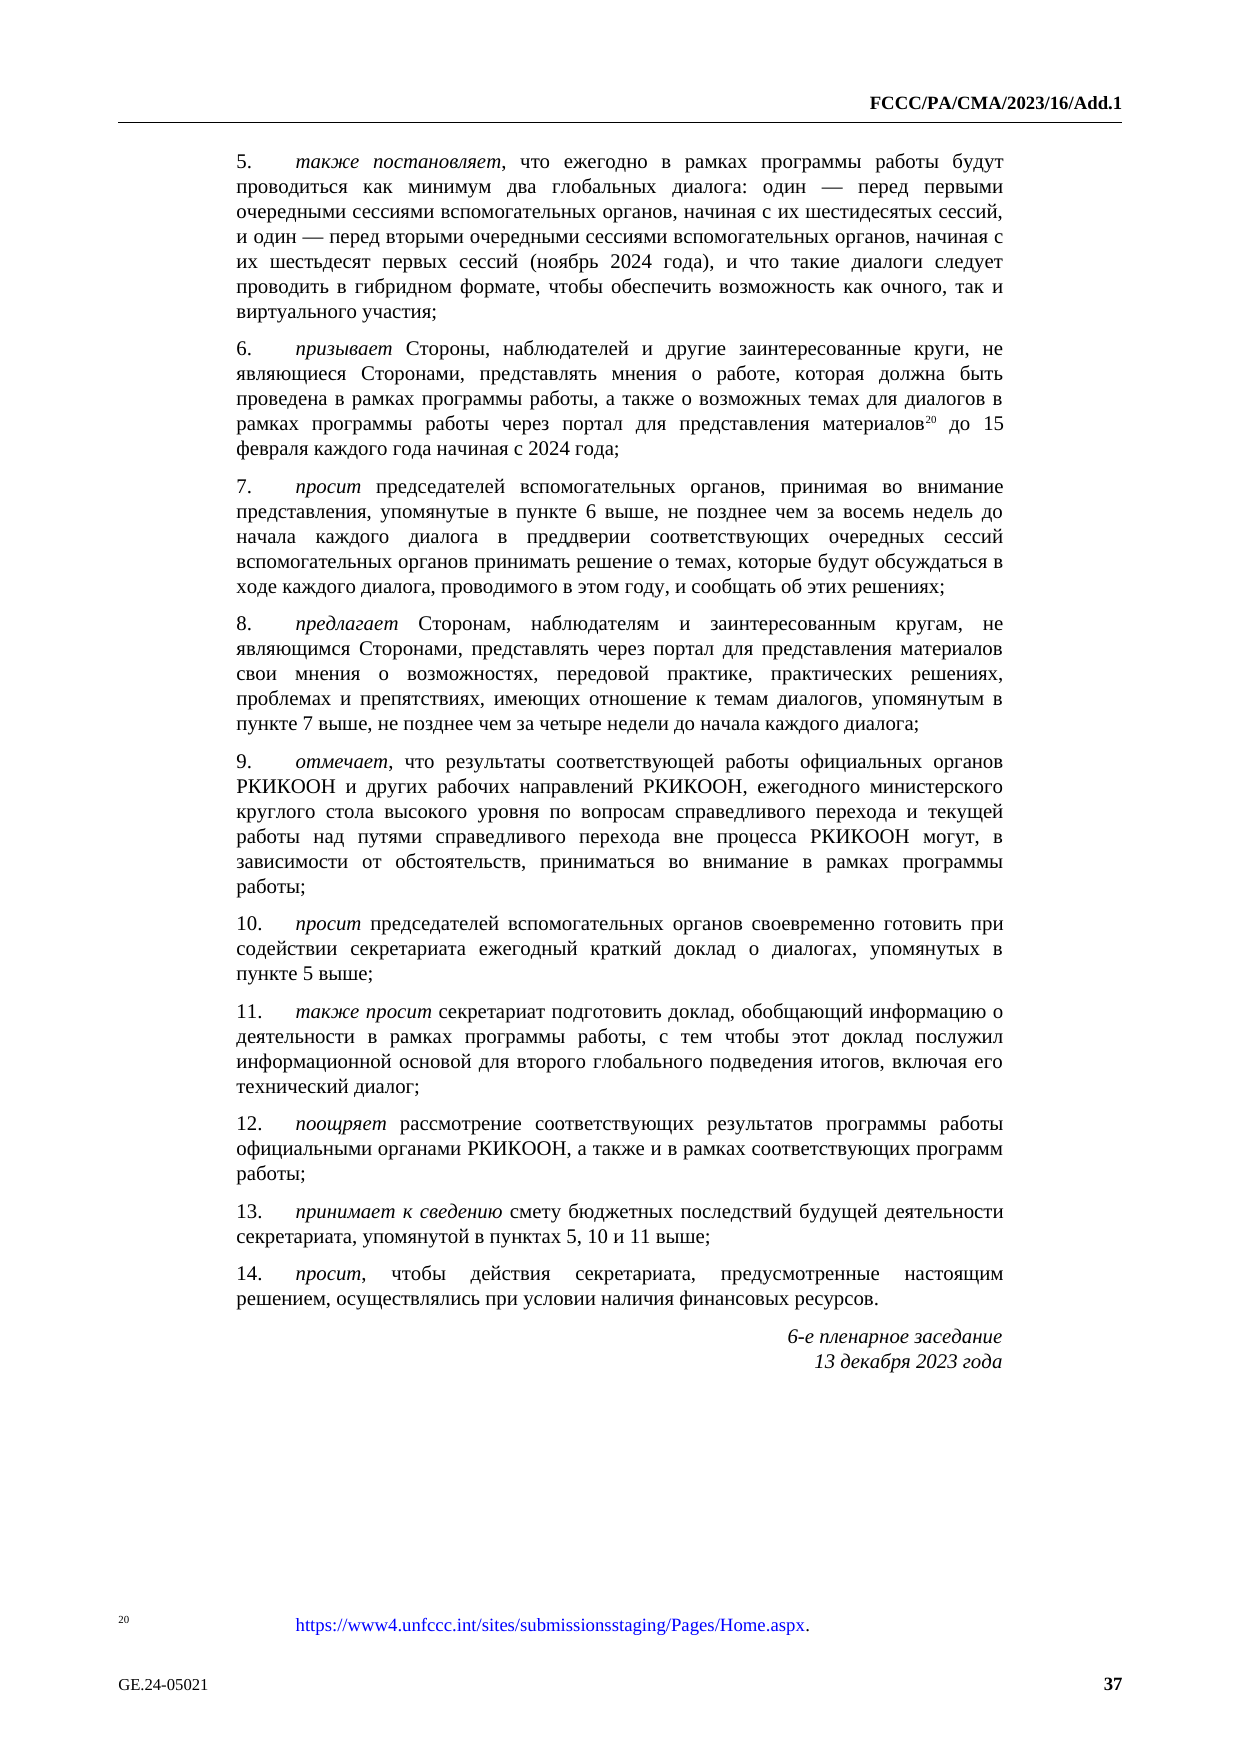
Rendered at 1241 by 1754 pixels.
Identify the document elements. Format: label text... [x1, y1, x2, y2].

text 5. также постановляет, что ежегодно в рамках программы работы будут проводиться как минимум два глобальных диалога: один — перед первыми очередными сессиями вспомогательных органов, начиная с их шестидесятых сессий, и один — перед вторыми очередными сессиями вспомогательных органов, начиная с их шестьдесят первых сессий (ноябрь 2024 года), и что такие диалоги следует проводить в гибридном формате, чтобы обеспечить возможность как очного, так и виртуального участия; [236, 148, 1004, 323]
text 7. просит председателей вспомогательных органов, принимая во внимание представления, упомянутые в пункте 6 выше, не позднее чем за восемь недель до начала каждого диалога в преддверии соответствующих очередных сессий вспомогательных органов принимать решение о темах, которые будут обсуждаться в ходе каждого диалога, проводимого в этом году, и сообщать об этих решениях; [236, 473, 1004, 598]
text 13. принимает к сведению смету бюджетных последствий будущей деятельности секретариата, упомянутой в пунктах 5, 10 и 11 выше; [236, 1198, 1004, 1248]
text 6. призывает Стороны, наблюдателей и другие заинтересованные круги, не являющиеся Сторонами, представлять мнения о работе, которая должна быть проведена в рамках программы работы, а также о возможных темах для диалогов в рамках программы работы через портал для представления материалов до 15 февраля каждого года начиная с 2024 года; [236, 335, 1004, 460]
text 11. также просит секретариат подготовить доклад, обобщающий информацию о деятельности в рамках программы работы, с тем чтобы этот доклад послужил информационной основой для второго глобального подведения итогов, включая его технический диалог; [236, 998, 1004, 1098]
text 10. просит председателей вспомогательных органов своевременно готовить при содействии секретариата ежегодный краткий доклад о диалогах, упомянутых в пункте 5 выше; [236, 910, 1004, 985]
text 6-е пленарное заседание [118, 1323, 1004, 1348]
text 8. предлагает Сторонам, наблюдателям и заинтересованным кругам, не являющимся Сторонами, представлять через портал для представления материалов свои мнения о возможностях, передовой практике, практических решениях, проблемах и препятствиях, имеющих отношение к темам диалогов, упомянутым в пункте 7 выше, не позднее чем за четыре недели до начала каждого диалога; [236, 610, 1004, 735]
text 13 декабря 2023 года [118, 1348, 1004, 1373]
text 14. просит, чтобы действия секретариата, предусмотренные настоящим решением, осуществлялись при условии наличия финансовых ресурсов. [236, 1260, 1004, 1310]
text 9. отмечает, что результаты соответствующей работы официальных органов РКИКООН и других рабочих направлений РКИКООН, ежегодного министерского круглого стола высокого уровня по вопросам справедливого перехода и текущей работы над путями справедливого перехода вне процесса РКИКООН могут, в зависимости от обстоятельств, приниматься во внимание в рамках программы работы; [236, 748, 1004, 898]
text 12. поощряет рассмотрение соответствующих результатов программы работы официальными органами РКИКООН, а также и в рамках соответствующих программ работы; [236, 1110, 1004, 1185]
